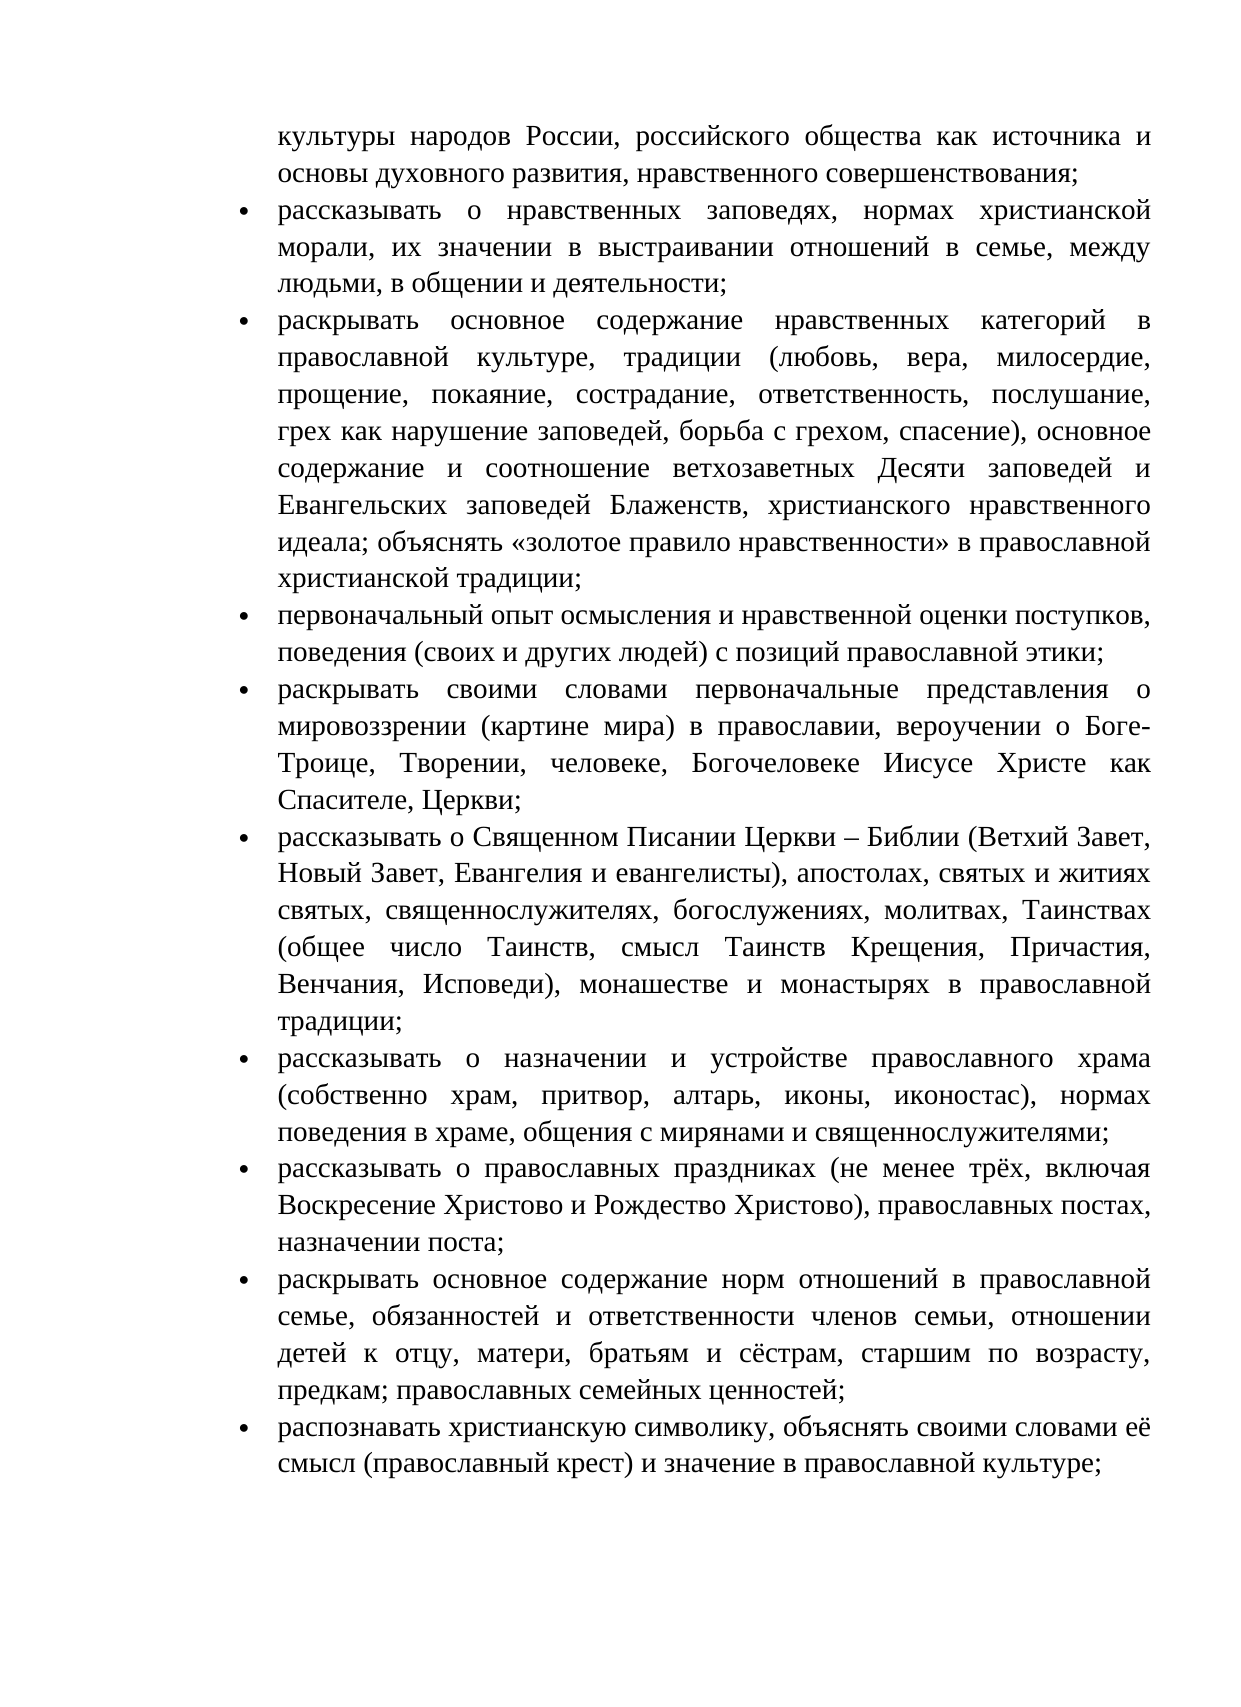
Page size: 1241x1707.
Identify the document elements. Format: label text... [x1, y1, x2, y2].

list первоначальный опыт осмысления и нравственной оценки поступков, поведения (своих и других людей) с позиций православной этики; [240, 597, 1152, 668]
list рассказывать о назначении и устройстве православного храма (собственно храм, притвор, алтарь, иконы, иконостас), нормах поведения в храме, общения с мирянами и священнослужителями; [240, 1040, 1152, 1147]
list раскрывать своими словами первоначальные представления о мировоззрении (картине мира) в православии, вероучении о Боге-Троице, Творении, человеке, Богочеловеке Иисусе Христе как Спасителе, Церкви; [240, 671, 1152, 815]
list рассказывать о Священном Писании Церкви – Библии (Ветхий Завет, Новый Завет, Евангелия и евангелисты), апостолах, святых и житиях святых, священнослужителях, богослужениях, молитвах, Таинствах (общее число Таинств, смысл Таинств Крещения, Причастия, Венчания, Исповеди), монашестве и монастырях в православной традиции; [240, 819, 1152, 1037]
list рассказывать о православных праздниках (не менее трёх, включая Воскресение Христово и Рождество Христово), православных постах, назначении поста; [240, 1151, 1152, 1258]
list рассказывать о нравственных заповедях, нормах христианской морали, их значении в выстраивании отношений в семье, между людьми, в общении и деятельности; [240, 192, 1152, 299]
list раскрывать основное содержание нравственных категорий в православной культуре, традиции (любовь, вера, милосердие, прощение, покаяние, сострадание, ответственность, послушание, грех как нарушение заповедей, борьба с грехом, спасение), основное содержание и соотношение ветхозаветных Десяти заповедей и Евангельских заповедей Блаженств, христианского нравственного идеала; объяснять «золотое правило нравственности» в православной христианской традиции; [240, 302, 1152, 594]
list распознавать христианскую символику, объяснять своими словами её смысл (православный крест) и значение в православной культуре; [240, 1409, 1152, 1479]
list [240, 118, 1152, 188]
list раскрывать основное содержание норм отношений в православной семье, обязанностей и ответственности членов семьи, отношении детей к отцу, матери, братьям и сёстрам, старшим по возрасту, предкам; православных семейных ценностей; [240, 1261, 1152, 1405]
